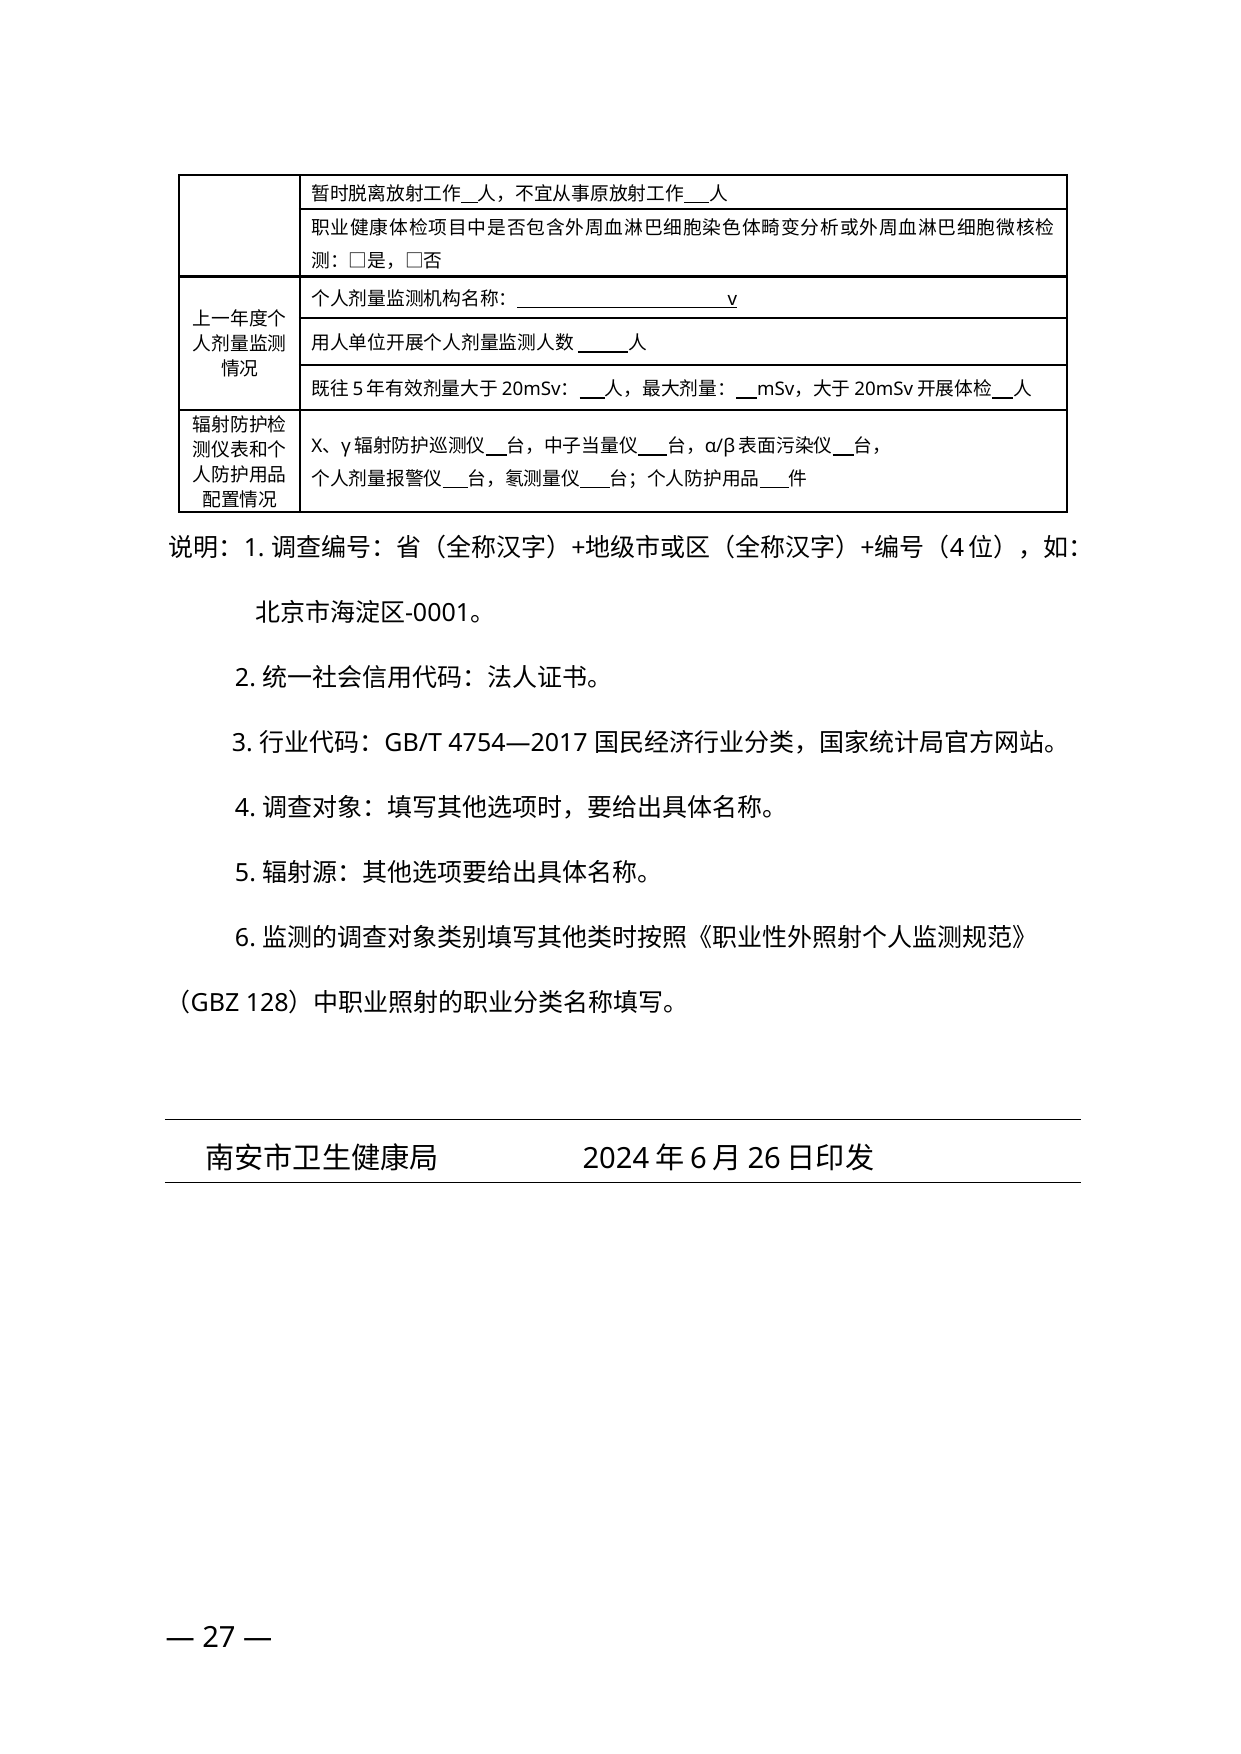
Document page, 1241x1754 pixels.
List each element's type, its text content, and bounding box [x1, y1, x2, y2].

table_cell 上一年度个人剂量监测情况 [180, 278, 299, 409]
table_cell 职业健康体检项目中是否包含外周血淋巴细胞染色体畸变分析或外周血淋巴细胞微核检测：□是，□否 [301, 210, 1066, 275]
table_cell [301, 176, 1066, 208]
text 3. 行业代码：GB/T 4754—2017 国民经济行业分类，国家统计局官方网站。 [187, 708, 1081, 773]
text 说明：1. 调查编号：省（全称汉字）+地级市或区（全称汉字）+编号（4位），如： 北京市海淀区-0001。 [143, 513, 1081, 643]
table_cell X、γ辐射防护巡测仪 台，中子当量仪 台，α/β表面污染仪 台， 个人剂量报警仪 台，氡测量仪 台；个人防护用品 件 [301, 411, 1066, 511]
table_cell 既往5年有效剂量大于20mSv： 人，最大剂量： mSv，大于20mSv开展体检 人 [301, 366, 1066, 409]
text 4. 调查对象：填写其他选项时，要给出具体名称。 [165, 773, 1081, 838]
text 5. 辐射源：其他选项要给出具体名称。 [165, 838, 1081, 903]
table_header 南安市卫生健康局 2024年6月26日印发 [165, 1120, 1081, 1182]
text 2. 统一社会信用代码：法人证书。 [165, 643, 1081, 708]
text 6. 监测的调查对象类别填写其他类时按照《职业性外照射个人监测规范》（GBZ 128）中职业照射的职业分类名称填写。 [165, 903, 1081, 1033]
table_cell 个人剂量监测机构名称： v [301, 278, 1066, 317]
table_cell 辐射防护检测仪表和个人防护用品配置情况 [180, 411, 299, 511]
table_cell 用人单位开展个人剂量监测人数 人 [301, 319, 1066, 364]
